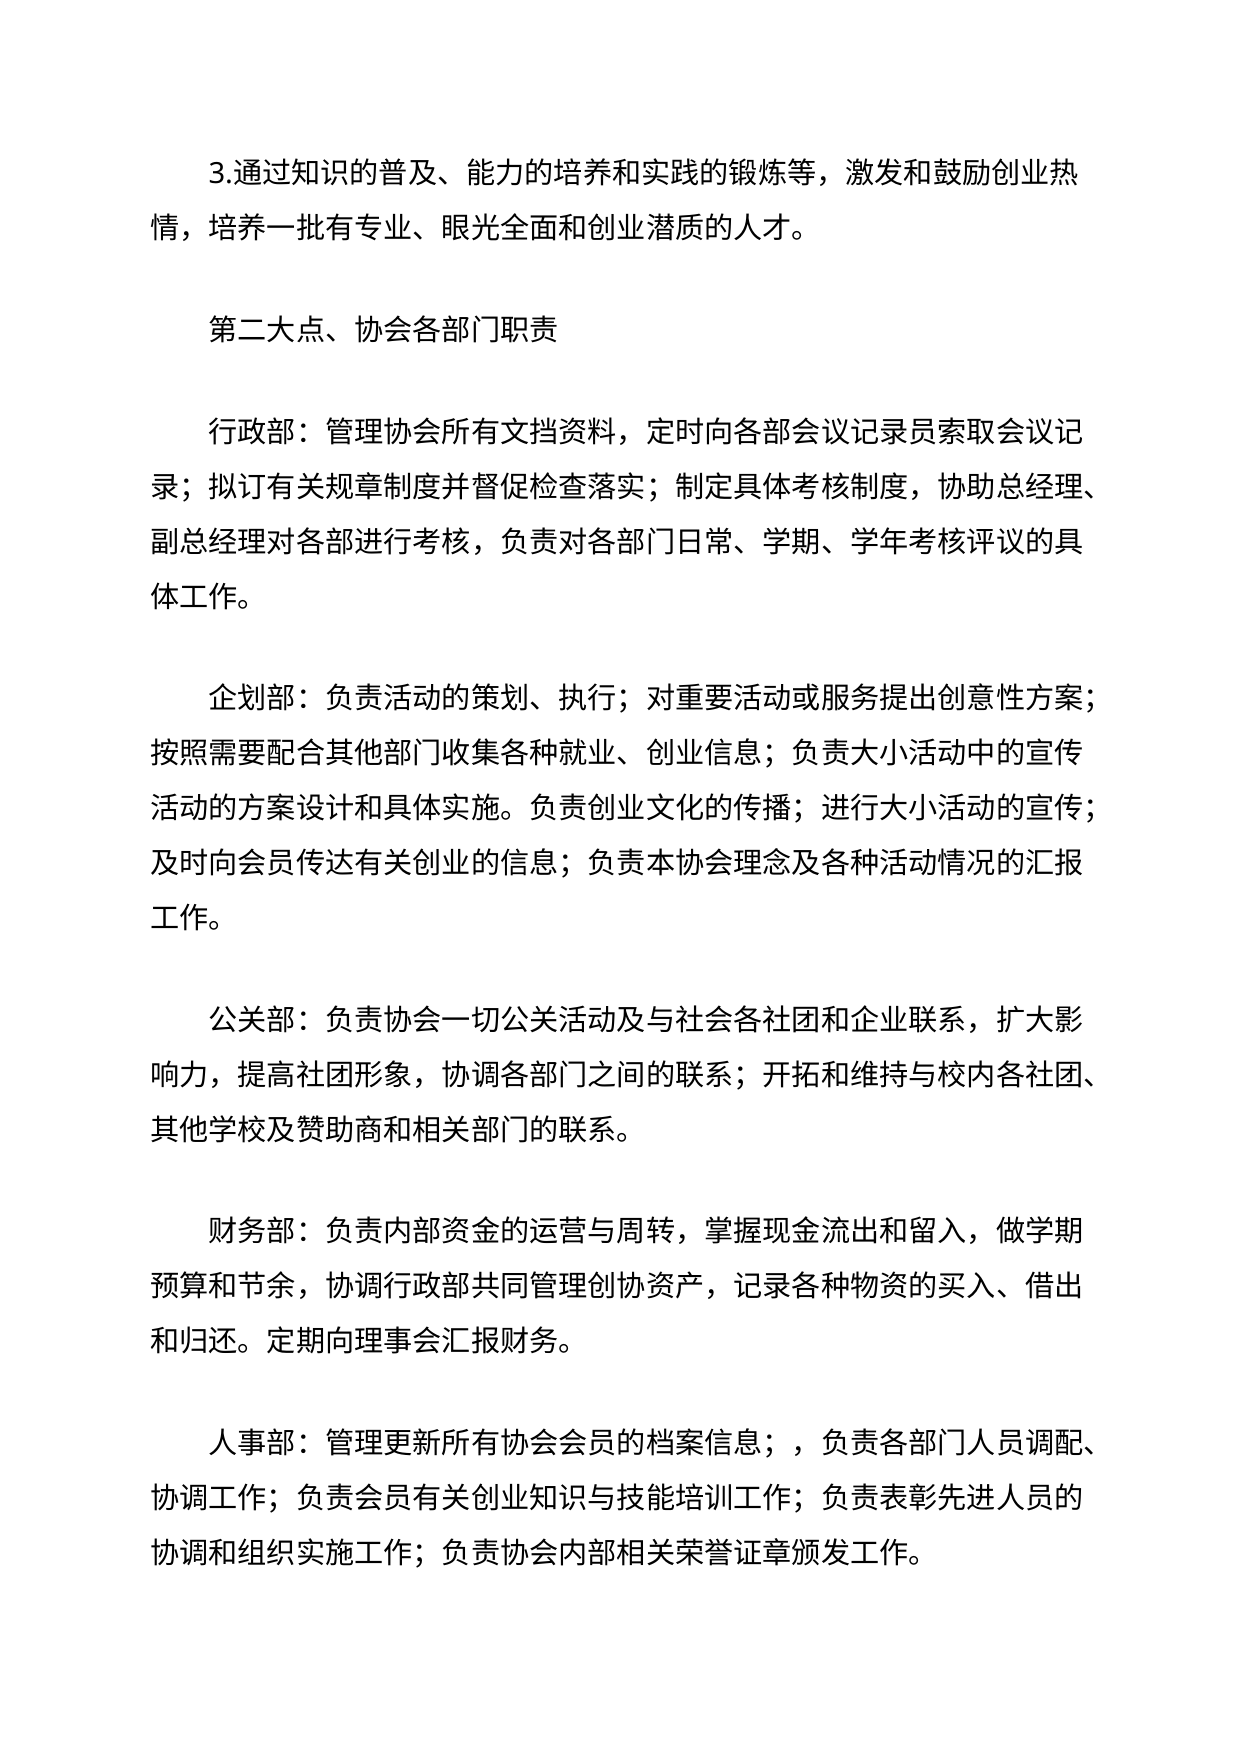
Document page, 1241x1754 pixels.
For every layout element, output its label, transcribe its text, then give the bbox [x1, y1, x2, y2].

text 财务部：负责内部资金的运营与周转，掌握现金流出和留入，做学期预算和节余，协调行政部共同管理创协资产，记录各种物资的买入、借出和归还。定期向理事会汇报财务。 [150, 1208, 1090, 1360]
text 人事部：管理更新所有协会会员的档案信息；，负责各部门人员调配、协调工作；负责会员有关创业知识与技能培训工作；负责表彰先进人员的协调和组织实施工作；负责协会内部相关荣誉证章颁发工作。 [150, 1419, 1090, 1572]
text 第二大点、协会各部门职责 [150, 307, 1090, 349]
text 行政部：管理协会所有文挡资料，定时向各部会议记录员索取会议记录；拟订有关规章制度并督促检查落实；制定具体考核制度，协助总经理、副总经理对各部进行考核，负责对各部门日常、学期、学年考核评议的具体工作。 [150, 408, 1090, 616]
text 企划部：负责活动的策划、执行；对重要活动或服务提出创意性方案；按照需要配合其他部门收集各种就业、创业信息；负责大小活动中的宣传活动的方案设计和具体实施。负责创业文化的传播；进行大小活动的宣传；及时向会员传达有关创业的信息；负责本协会理念及各种活动情况的汇报工作。 [150, 675, 1090, 937]
text 公关部：负责协会一切公关活动及与社会各社团和企业联系，扩大影响力，提高社团形象，协调各部门之间的联系；开拓和维持与校内各社团、其他学校及赞助商和相关部门的联系。 [150, 996, 1090, 1148]
text 3.通过知识的普及、能力的培养和实践的锻炼等，激发和鼓励创业热情，培养一批有专业、眼光全面和创业潜质的人才。 [150, 150, 1090, 247]
